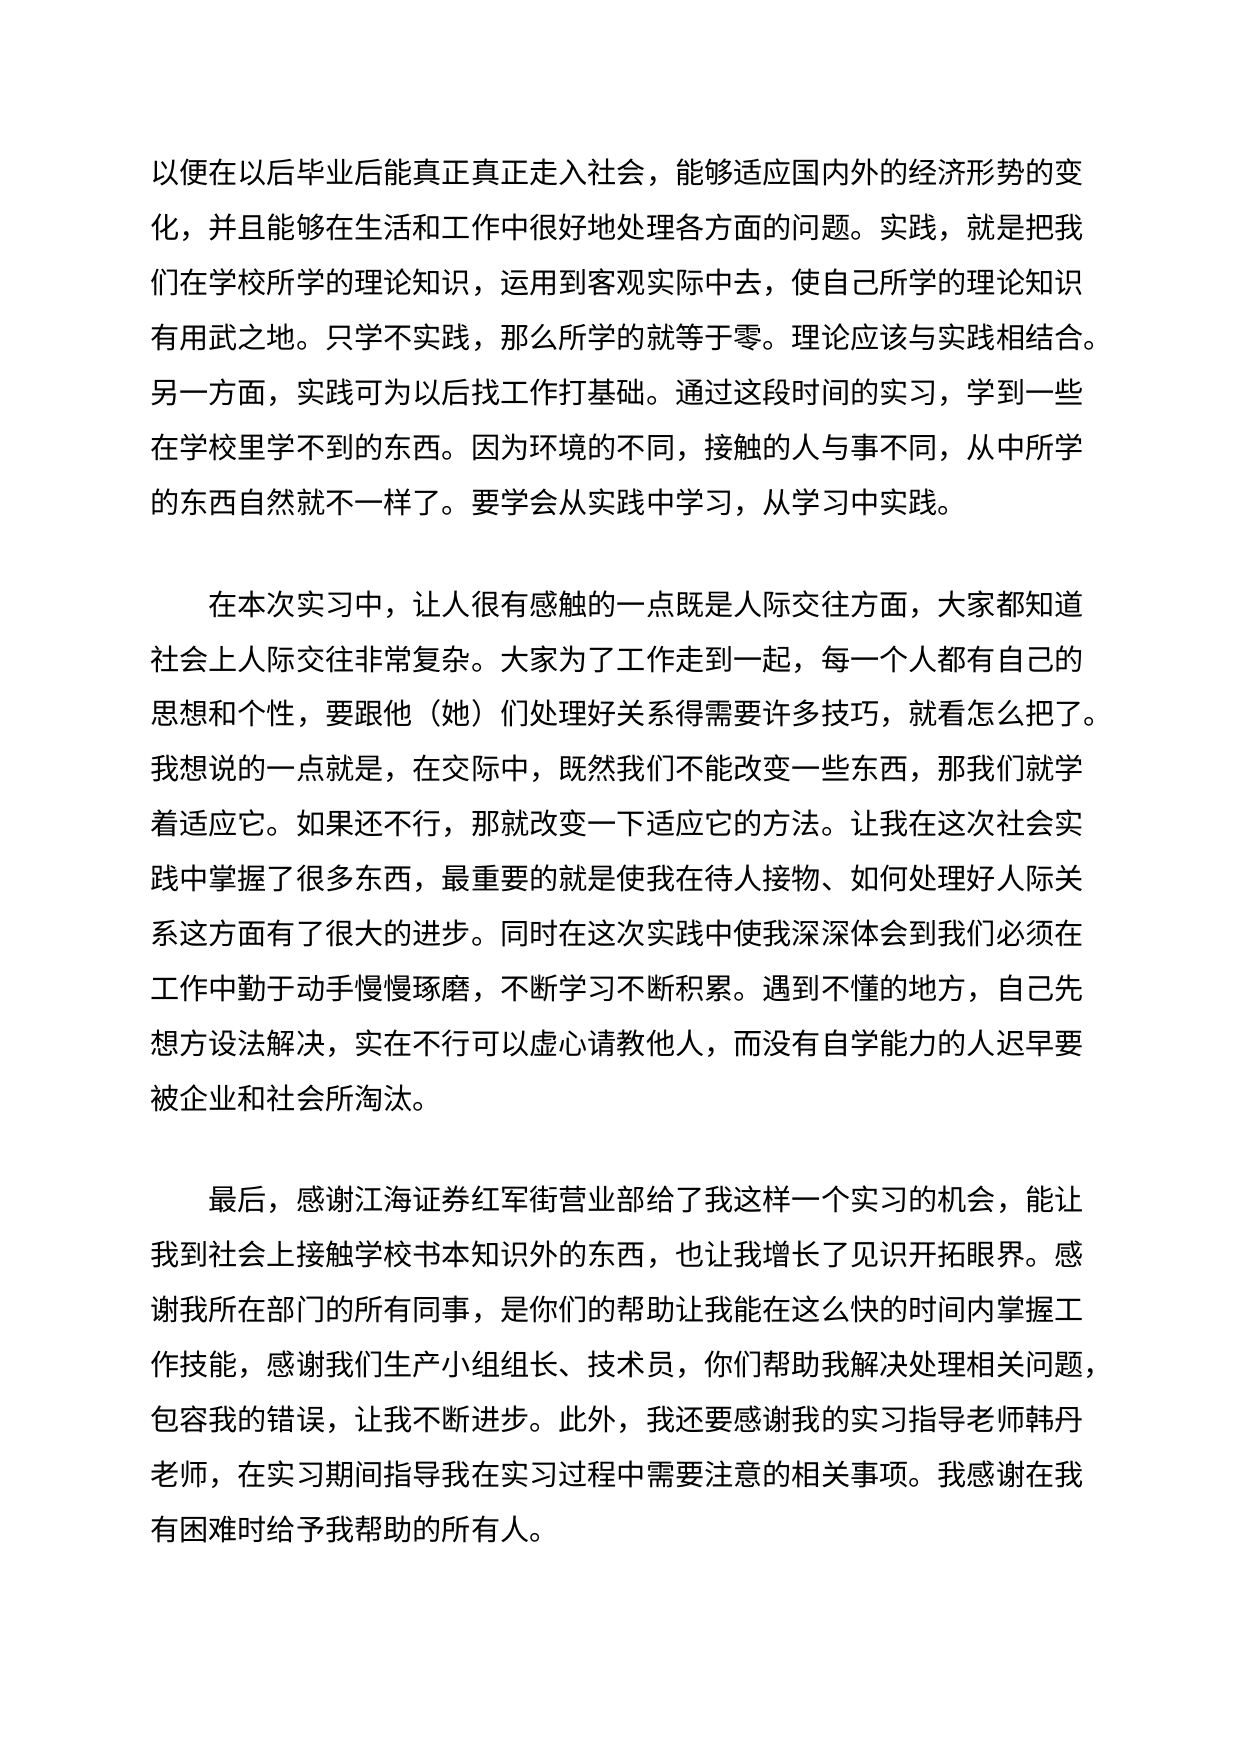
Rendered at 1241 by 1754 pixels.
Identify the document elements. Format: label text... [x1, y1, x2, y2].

text 在本次实习中，让人很有感触的一点既是人际交往方面，大家都知道社会上人际交往非常复杂。大家为了工作走到一起，每一个人都有自己的思想和个性，要跟他（她）们处理好关系得需要许多技巧，就看怎么把了。我想说的一点就是，在交际中，既然我们不能改变一些东西，那我们就学着适应它。如果还不行，那就改变一下适应它的方法。让我在这次社会实践中掌握了很多东西，最重要的就是使我在待人接物、如何处理好人际关系这方面有了很大的进步。同时在这次实践中使我深深体会到我们必须在工作中勤于动手慢慢琢磨，不断学习不断积累。遇到不懂的地方，自己先想方设法解决，实在不行可以虚心请教他人，而没有自学能力的人迟早要被企业和社会所淘汰。 [150, 581, 1090, 1117]
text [150, 150, 1090, 522]
text 最后，感谢江海证券红军街营业部给了我这样一个实习的机会，能让我到社会上接触学校书本知识外的东西，也让我增长了见识开拓眼界。感谢我所在部门的所有同事，是你们的帮助让我能在这么快的时间内掌握工作技能，感谢我们生产小组组长、技术员，你们帮助我解决处理相关问题，包容我的错误，让我不断进步。此外，我还要感谢我的实习指导老师韩丹老师，在实习期间指导我在实习过程中需要注意的相关事项。我感谢在我有困难时给予我帮助的所有人。 [150, 1177, 1090, 1549]
